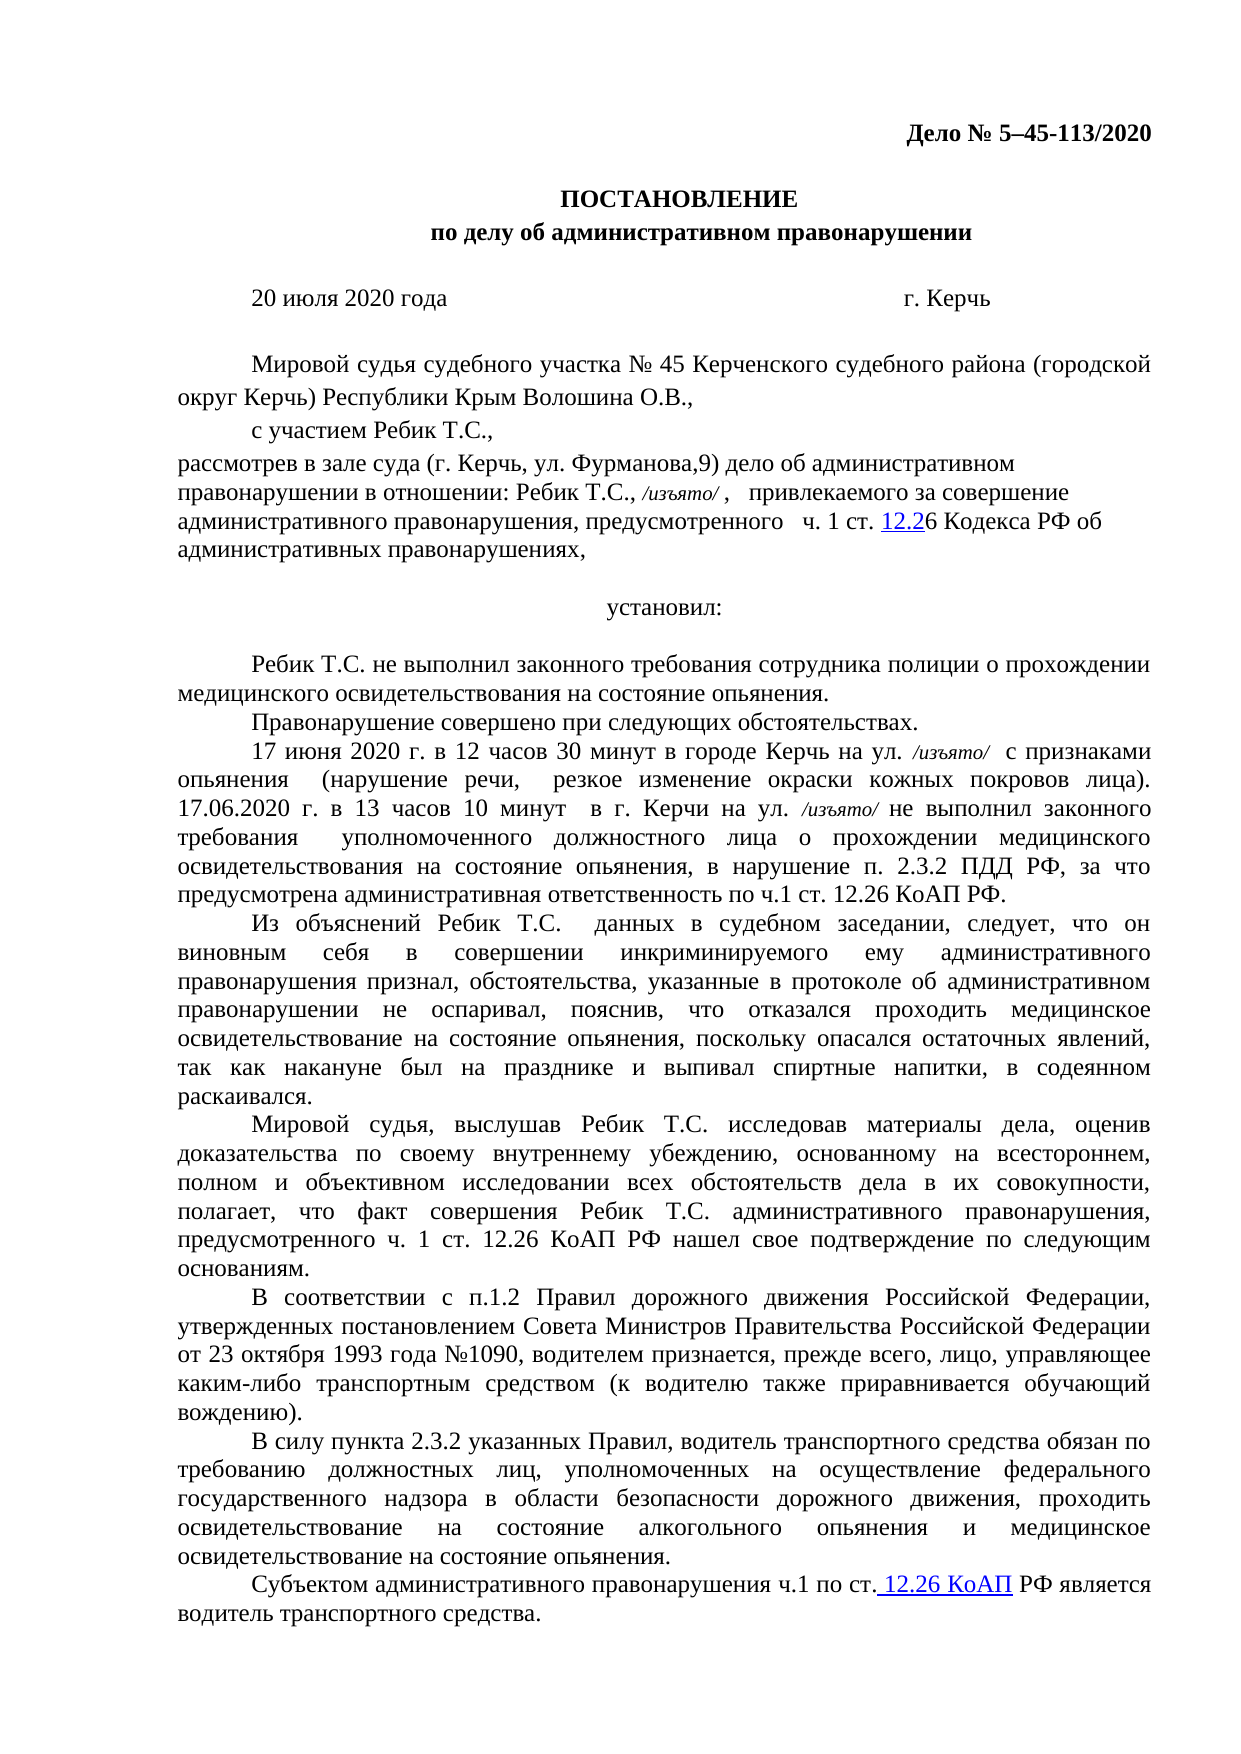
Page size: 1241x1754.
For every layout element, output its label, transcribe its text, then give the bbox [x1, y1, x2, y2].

text установил: [177, 592, 1152, 621]
title ПОСТАНОВЛЕНИЕ [177, 184, 1152, 213]
text 17 июня 2020 г. в 12 часов 30 минут в городе Керчь на ул. /изъято/ с признаками опьянения (нарушение речи, резкое изменение окраски кожных покровов лица). 17.06.2020 г. в 13 часов 10 минут в г. Керчи на ул. /изъято/ не выполнил законного требования уполномоченного должностного лица о прохождении медицинского освидетельствования на состояние опьянения, в нарушение п. 2.3.2 ПДД РФ, за что предусмотрена административная ответственность по ч.1 ст. 12.26 КоАП РФ. [177, 736, 1152, 908]
title Дело № 5–45-113/2020 [177, 118, 1152, 147]
text Субъектом административного правонарушения ч.1 по ст. 12.26 КоАП РФ является водитель транспортного средства. [177, 1569, 1152, 1627]
text Ребик Т.С. не выполнил законного требования сотрудника полиции о прохождении медицинского освидетельствования на состояние опьянения. [177, 649, 1152, 707]
text В соответствии с п.1.2 Правил дорожного движения Российской Федерации, утвержденных постановлением Совета Министров Правительства Российской Федерации от 23 октября 1993 года №1090, водителем признается, прежде всего, лицо, управляющее каким-либо транспортным средством (к водителю также приравнивается обучающий вождению). [177, 1282, 1152, 1426]
text Из объяснений Ребик Т.С. данных в судебном заседании, следует, что он виновным себя в совершении инкриминируемого ему административного правонарушения признал, обстоятельства, указанные в протоколе об административном правонарушении не оспаривал, пояснив, что отказался проходить медицинское освидетельствование на состояние опьянения, поскольку опасался остаточных явлений, так как накануне был на празднике и выпивал спиртные напитки, в содеянном раскаивался. [177, 908, 1152, 1109]
text В силу пункта 2.3.2 указанных Правил, водитель транспортного средства обязан по требованию должностных лиц, уполномоченных на осуществление федерального государственного надзора в области безопасности дорожного движения, проходить освидетельствование на состояние алкогольного опьянения и медицинское освидетельствование на состояние опьянения. [177, 1426, 1152, 1569]
text рассмотрев в зале суда (г. Керчь, ул. Фурманова,9) дело об административном правонарушении в отношении: Ребик Т.С., /изъято/ , привлекаемого за совершение административного правонарушения, предусмотренного ч. 1 ст. 12.26 Кодекса РФ об административных правонарушениях, [177, 448, 1152, 563]
text 20 июля 2020 года г. Керчь [177, 283, 1152, 312]
title по делу об административном правонарушении [177, 217, 1152, 246]
text с участием Ребик Т.С., [177, 415, 1152, 444]
text Мировой судья судебного участка № 45 Керченского судебного района (городской округ Керчь) Республики Крым Волошина О.В., [177, 349, 1152, 411]
text Мировой судья, выслушав Ребик Т.С. исследовав материалы дела, оценив доказательства по своему внутреннему убеждению, основанному на всестороннем, полном и объективном исследовании всех обстоятельств дела в их совокупности, полагает, что факт совершения Ребик Т.С. административного правонарушения, предусмотренного ч. 1 ст. 12.26 КоАП РФ нашел свое подтверждение по следующим основаниям. [177, 1109, 1152, 1282]
text Правонарушение совершено при следующих обстоятельствах. [177, 707, 1152, 736]
